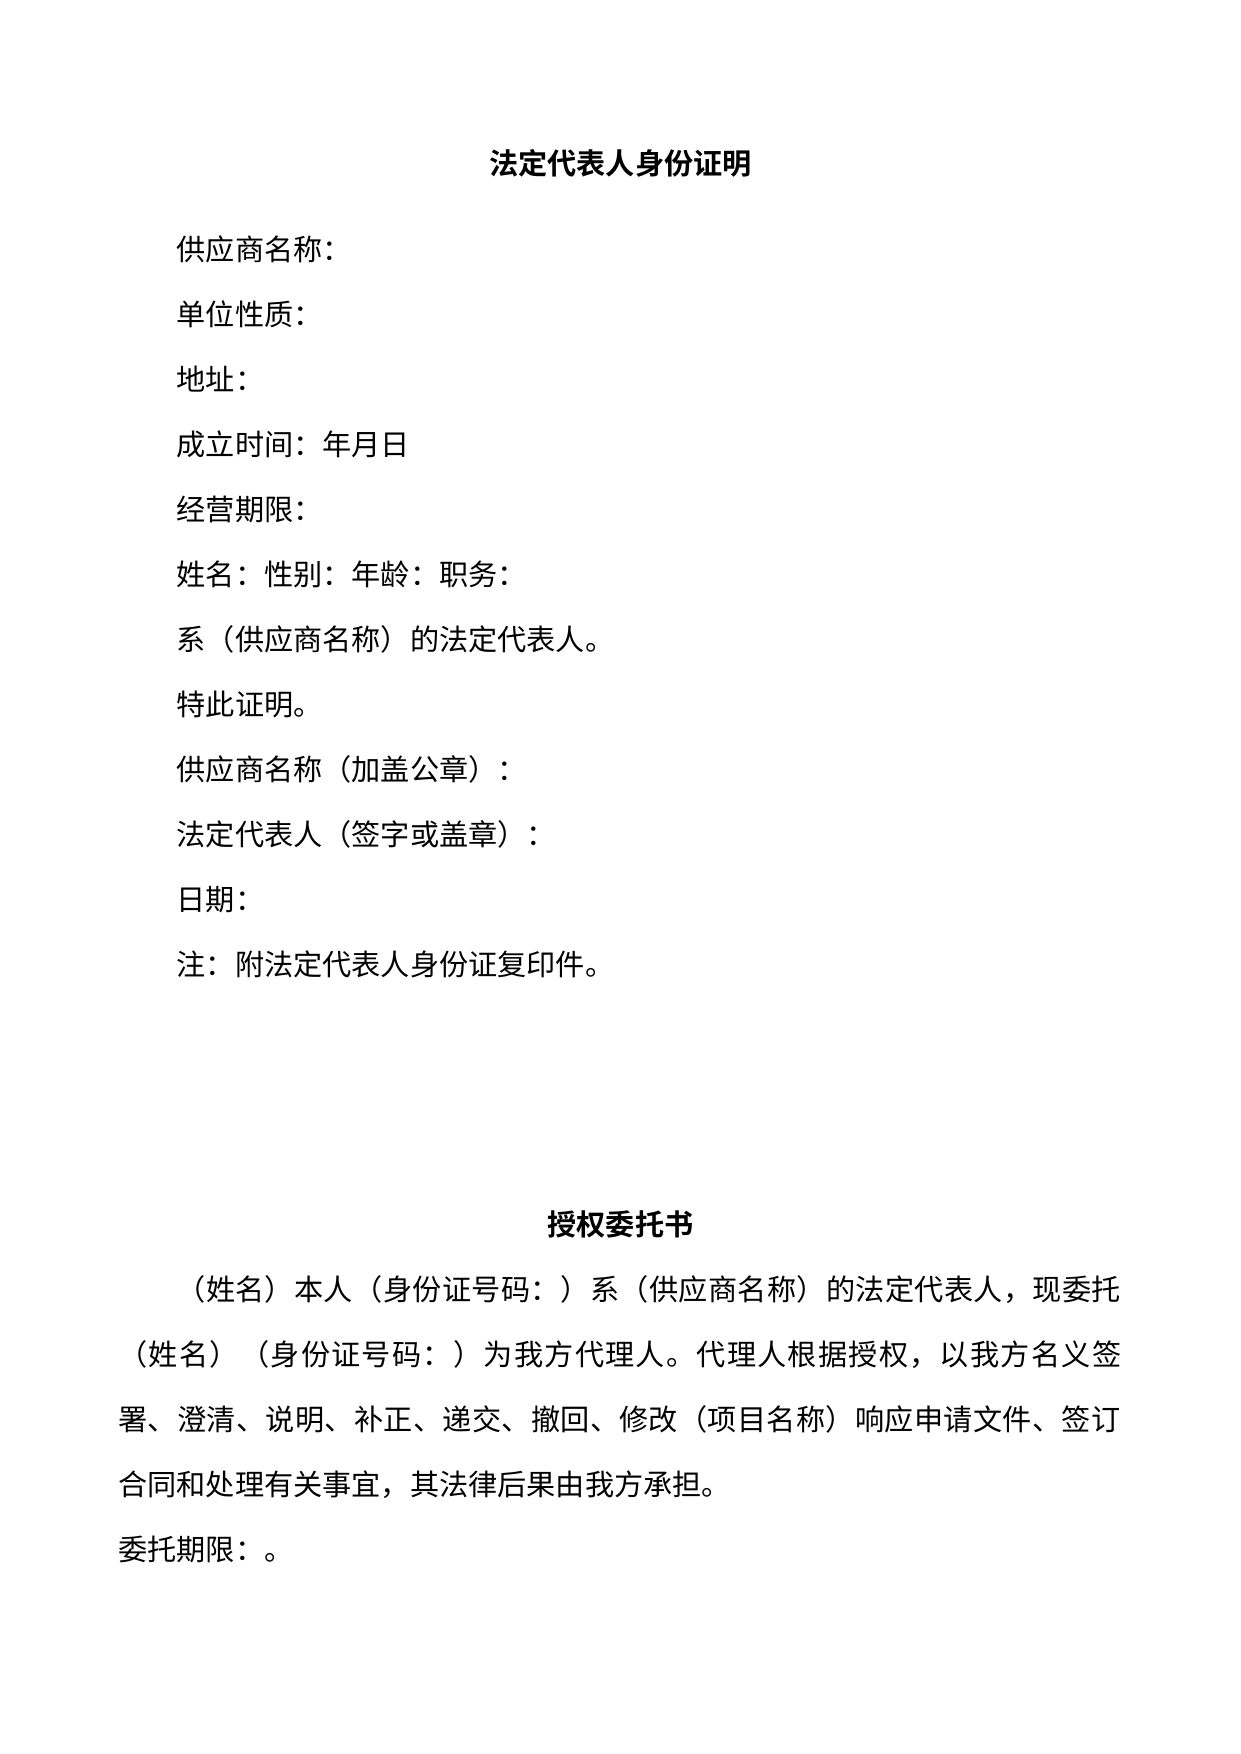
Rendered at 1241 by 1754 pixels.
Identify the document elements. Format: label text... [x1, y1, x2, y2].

text 法定代表人身份证明 [118, 129, 1122, 194]
text 委托期限：。 [118, 1516, 1122, 1581]
text 供应商名称： [118, 216, 1122, 281]
text （姓名）本人（身份证号码：）系（供应商名称）的法定代表人，现委托（姓名）（身份证号码：）为我方代理人。代理人根据授权，以我方名义签署、澄清、说明、补正、递交、撤回、修改（项目名称）响应申请文件、签订合同和处理有关事宜，其法律后果由我方承担。 [118, 1256, 1122, 1516]
text 单位性质： [118, 281, 1122, 346]
text 成立时间：年月日 [118, 411, 1122, 476]
text 授权委托书 [118, 1191, 1122, 1256]
text 法定代表人（签字或盖章）： [118, 801, 1122, 866]
text 经营期限： [118, 476, 1122, 541]
text 地址： [118, 346, 1122, 411]
text 姓名：性别：年龄：职务： [118, 541, 1122, 606]
text 日期： [118, 866, 1122, 931]
text 系（供应商名称）的法定代表人。 [118, 606, 1122, 671]
text 特此证明。 [118, 671, 1122, 736]
text 供应商名称（加盖公章）： [118, 736, 1122, 801]
text 注：附法定代表人身份证复印件。 [118, 931, 1122, 996]
